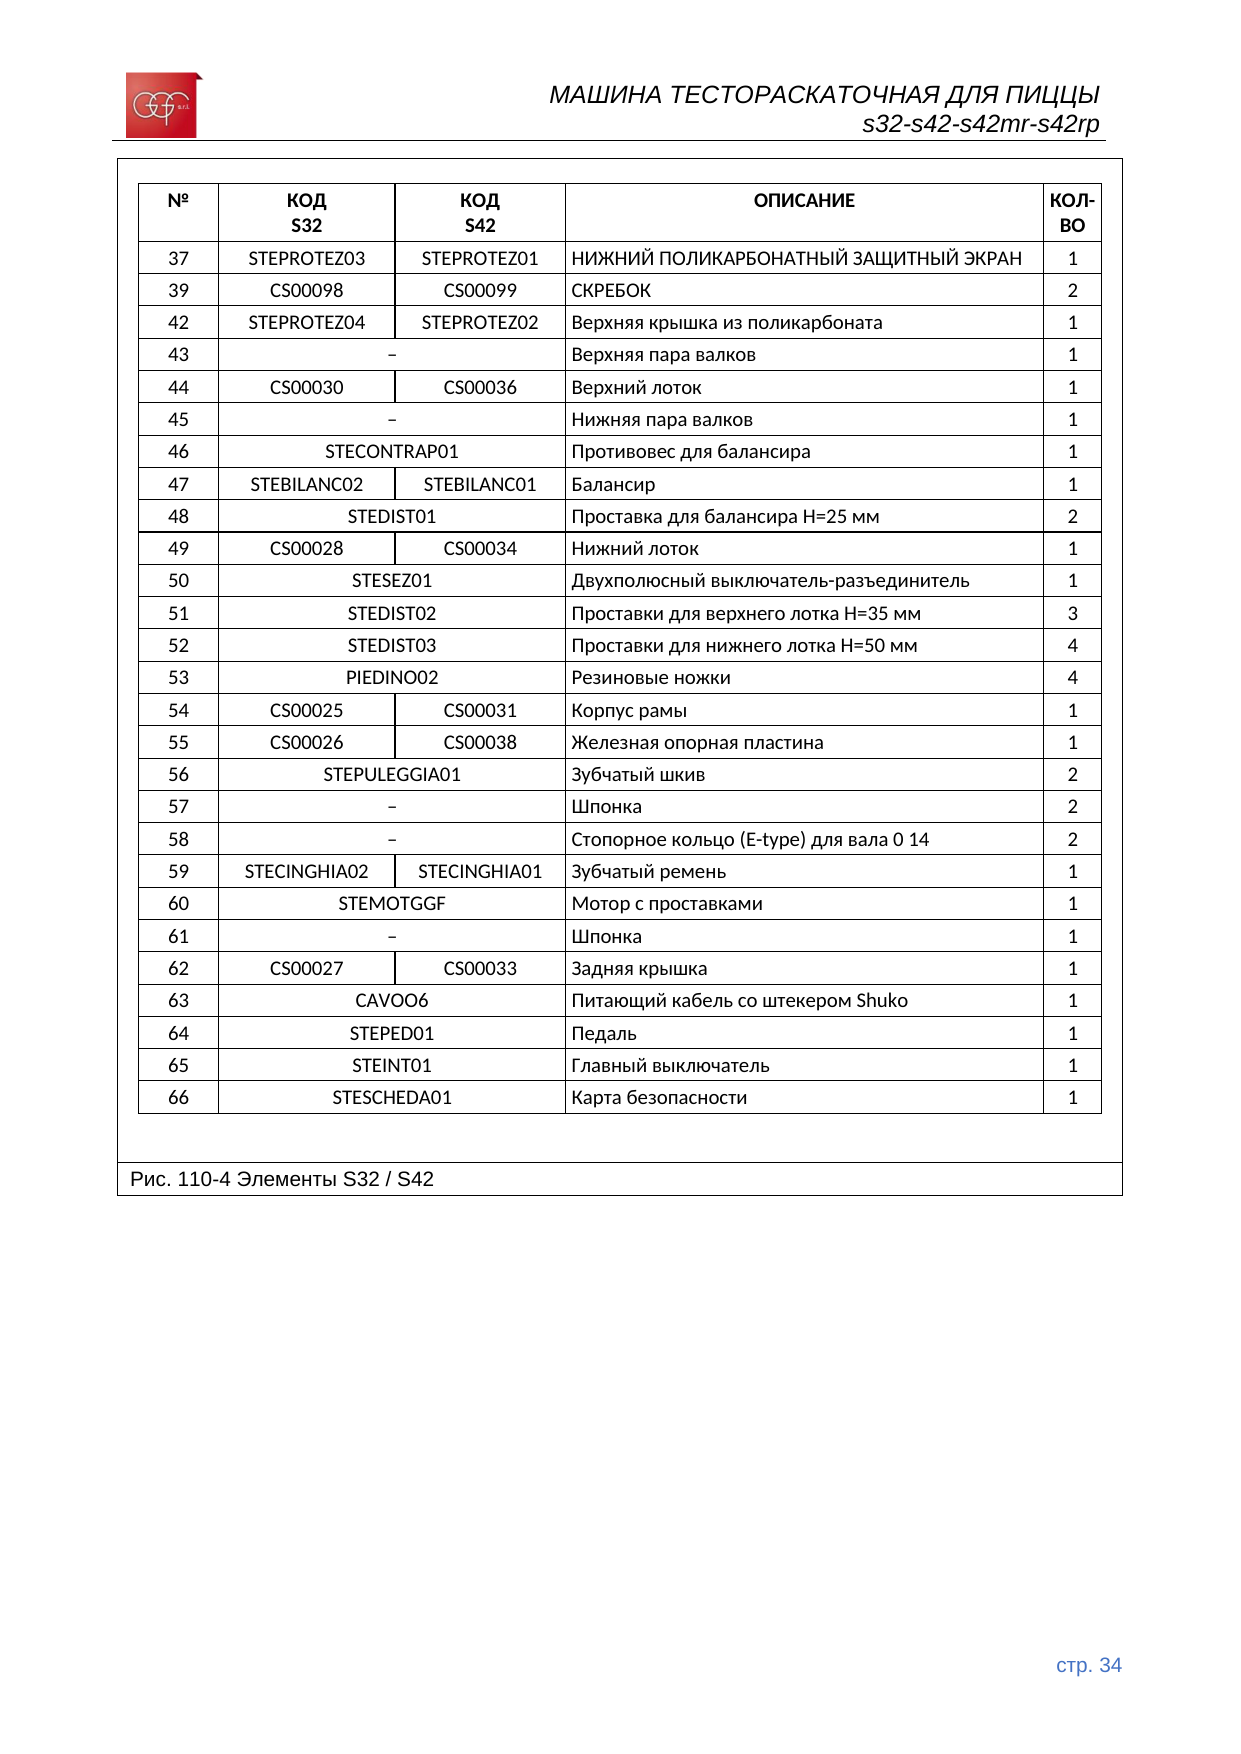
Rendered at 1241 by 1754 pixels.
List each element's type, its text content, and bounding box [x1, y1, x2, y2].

picture [118, 57, 207, 138]
table_header [118, 159, 1122, 1162]
table_cell Рис. 110-4 Элементы S32 / S42 [118, 1163, 1122, 1195]
